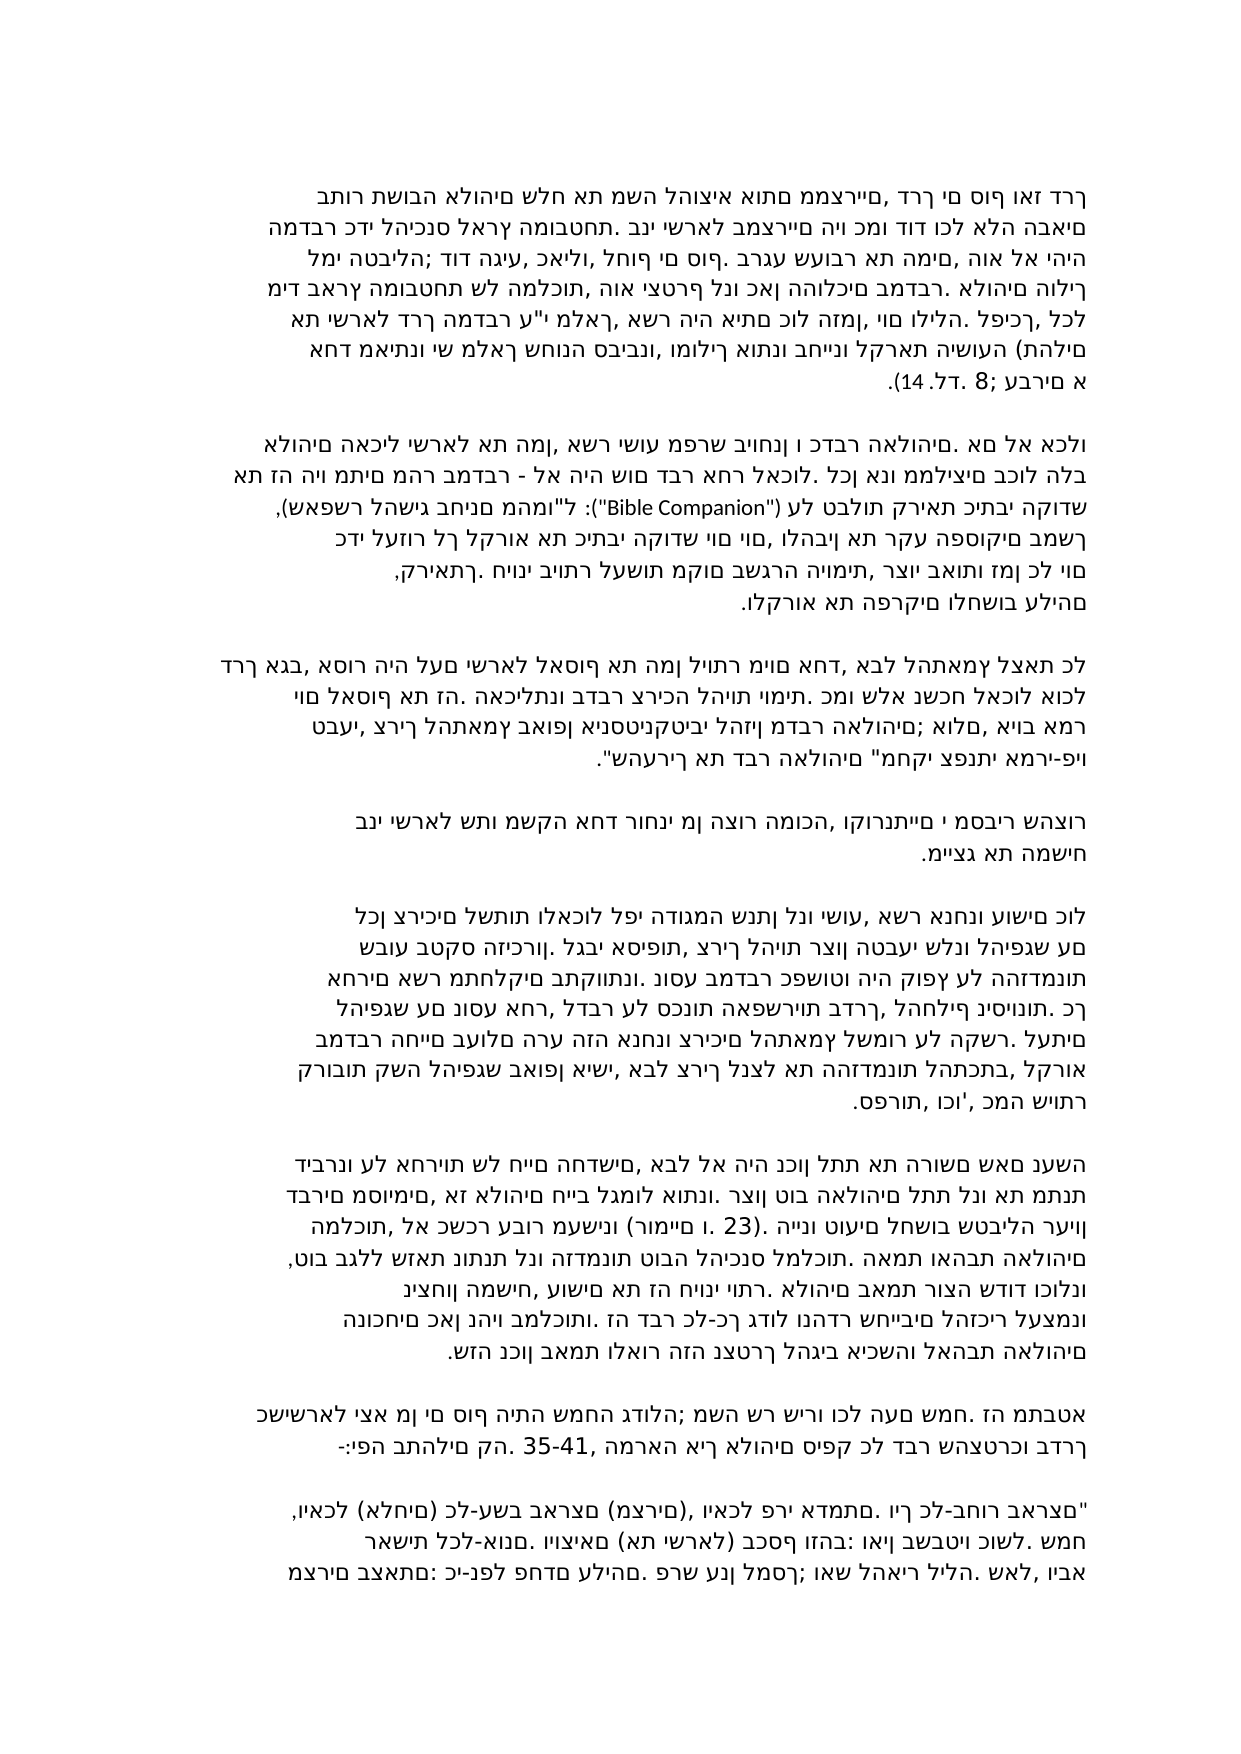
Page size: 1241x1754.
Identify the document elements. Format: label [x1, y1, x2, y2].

table_header [151, 150, 1089, 1587]
